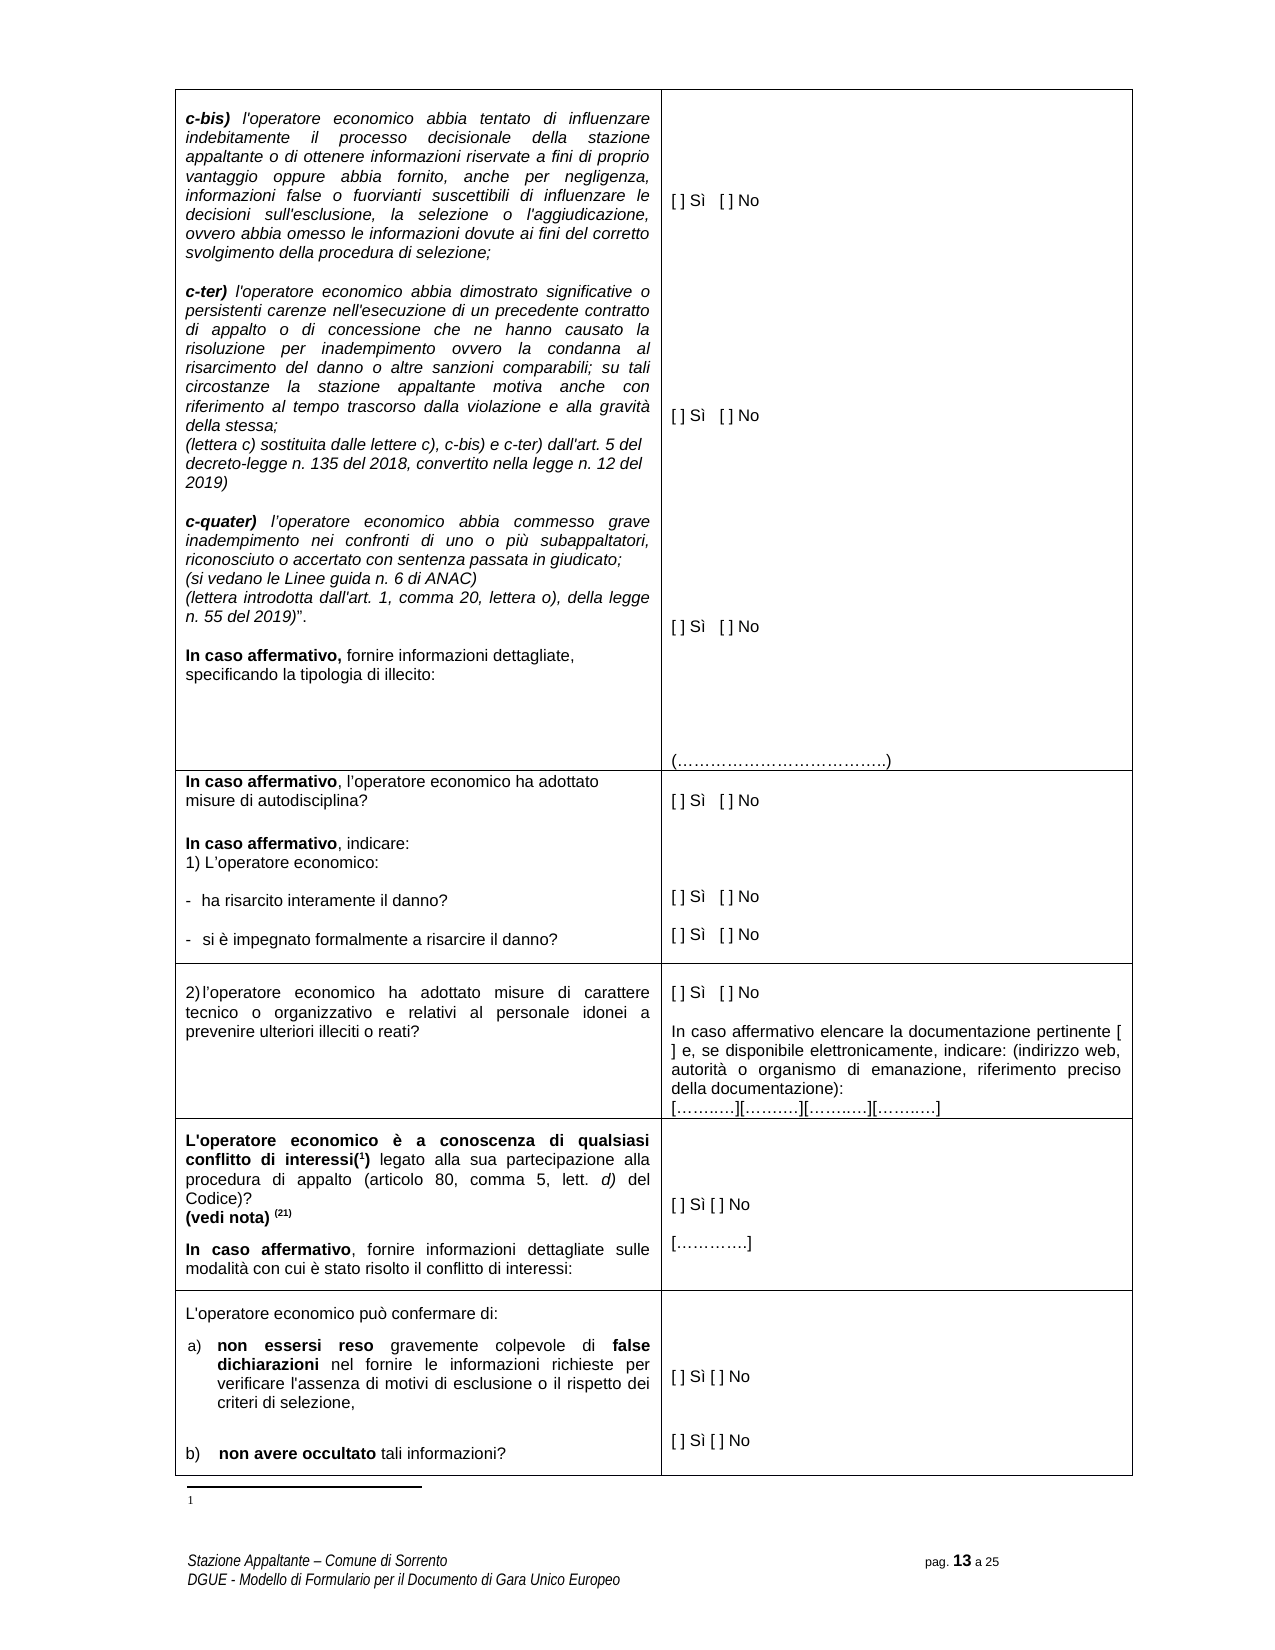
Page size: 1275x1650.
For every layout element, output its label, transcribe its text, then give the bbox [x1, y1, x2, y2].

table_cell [176, 90, 661, 770]
table_cell [ ] Sì [ ] No In caso affermativo elencare la documentazione pertinente [ ] e, se disponibile elettronicamente, indicare: (indirizzo web, autorità o organismo di emanazione, riferimento preciso della documentazione): [……..…][…….…][……..…][……..…] [662, 964, 1132, 1117]
table_cell [ ] Sì [ ] No [ ] Sì [ ] No [ ] Sì [ ] No [662, 771, 1132, 963]
table_cell 2) l’operatore economico ha adottato misure di carattere tecnico o organizzativo e relativi al personale idonei a prevenire ulteriori illeciti o reati? [176, 964, 661, 1117]
table_cell L'operatore economico può confermare di: non essersi reso gravemente colpevole di false dichiarazioni nel fornire le informazioni richieste per verificare l'assenza di motivi di esclusione o il rispetto dei criteri di selezione, b) non avere occultato tali informazioni? [176, 1291, 661, 1475]
table_cell [ ] Sì [ ] No [………….] [662, 1119, 1132, 1290]
table_cell L'operatore economico è a conoscenza di qualsiasi conflitto di interessi() legato alla sua partecipazione alla procedura di appalto (articolo 80, comma 5, lett. d) del Codice)? (vedi nota) () In caso affermativo, fornire informazioni dettagliate sulle modalità con cui è stato risolto il conflitto di interessi: [176, 1119, 661, 1290]
table_cell In caso affermativo, l’operatore economico ha adottato misure di autodisciplina? In caso affermativo, indicare: 1) L’operatore economico: - ha risarcito interamente il danno? - si è impegnato formalmente a risarcire il danno? [176, 771, 661, 963]
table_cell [662, 90, 1132, 770]
table_cell [ ] Sì [ ] No [ ] Sì [ ] No [662, 1291, 1132, 1475]
